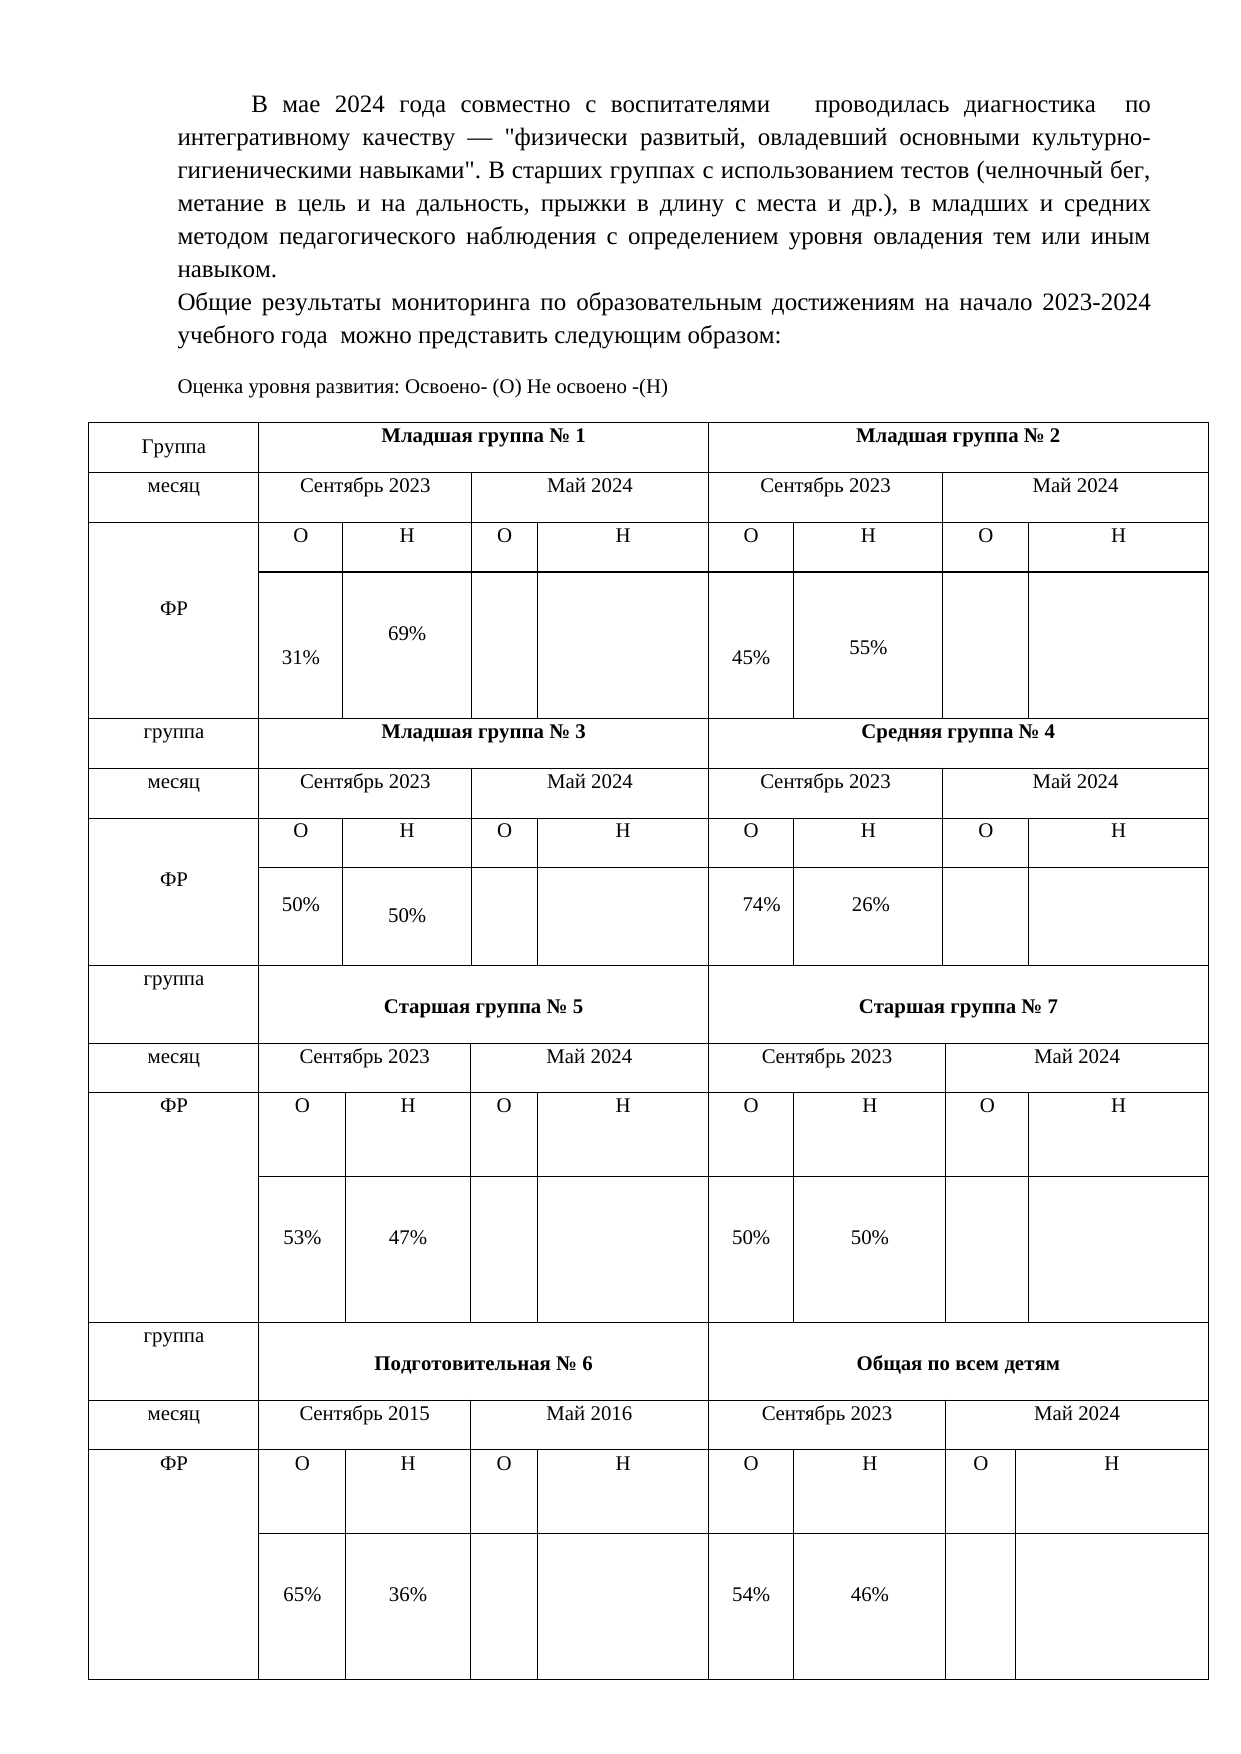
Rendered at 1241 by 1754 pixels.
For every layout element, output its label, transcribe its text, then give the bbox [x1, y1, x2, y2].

table_cell О [709, 523, 793, 571]
table_cell 50% [709, 1177, 793, 1322]
table_cell 26% [794, 868, 942, 965]
table_cell Сентябрь 2023 [259, 1044, 470, 1092]
table_cell Май 2024 [943, 769, 1208, 817]
table_cell Н [346, 1450, 470, 1533]
table_cell месяц [89, 1044, 258, 1092]
table_cell 69% [343, 573, 471, 718]
table_cell О [259, 1093, 345, 1176]
table_cell [472, 868, 537, 965]
table_cell группа [89, 719, 258, 768]
table_cell О [471, 1093, 537, 1176]
table_cell Н [1029, 819, 1208, 867]
table_cell месяц [89, 1401, 258, 1449]
text Общие результаты мониторинга по образовательным достижениям на начало 2023-2024 учебного года можно представить следующим образом: [177, 287, 1152, 348]
table_cell Сентябрь 2023 [709, 1401, 945, 1449]
table_cell [472, 573, 537, 718]
table_cell [538, 1534, 708, 1679]
table_cell Н [343, 819, 471, 867]
table_cell Н [1029, 1093, 1208, 1176]
table_cell О [471, 1450, 537, 1533]
table_cell Май 2024 [943, 473, 1208, 522]
table_cell ФР [89, 1093, 258, 1322]
table_cell О [259, 819, 342, 867]
table_cell ФР [89, 819, 258, 965]
table_header Младшая группа № 2 [709, 423, 1208, 472]
table_cell 47% [346, 1177, 470, 1322]
table_cell Май 2024 [472, 473, 708, 522]
table_cell Н [538, 523, 708, 571]
table_cell Н [538, 1450, 708, 1533]
table_cell О [709, 1093, 793, 1176]
table_cell 74% [709, 868, 793, 965]
table_cell Н [794, 1093, 945, 1176]
table_cell Май 2024 [946, 1044, 1208, 1092]
table_cell О [943, 819, 1028, 867]
table_cell Подготовительная № 6 [259, 1323, 708, 1399]
table_cell 45% [709, 573, 793, 718]
table_cell О [943, 523, 1028, 571]
table_cell Н [538, 819, 708, 867]
table_cell [946, 1534, 1015, 1679]
table_cell О [472, 819, 537, 867]
table_cell 50% [343, 868, 471, 965]
table_cell группа [89, 1323, 258, 1399]
table_cell месяц [89, 769, 258, 817]
table_cell Сентябрь 2023 [709, 769, 942, 817]
table_cell [538, 573, 708, 718]
table_cell Н [1016, 1450, 1208, 1533]
table_cell [1029, 868, 1208, 965]
table_cell О [946, 1450, 1015, 1533]
table_cell [943, 868, 1028, 965]
table_cell Старшая группа № 7 [709, 966, 1208, 1042]
table_cell Младшая группа № 3 [259, 719, 708, 768]
table_cell [943, 573, 1028, 718]
table_cell 53% [259, 1177, 345, 1322]
table_header Младшая группа № 1 [259, 423, 708, 472]
table_cell Сентябрь 2023 [259, 769, 471, 817]
table_cell 55% [794, 573, 942, 718]
table_cell Н [794, 523, 942, 571]
table_header Группа [89, 423, 258, 472]
table_cell [1029, 1177, 1208, 1322]
table_cell [1016, 1534, 1208, 1679]
table_cell месяц [89, 473, 258, 522]
table_cell Средняя группа № 4 [709, 719, 1208, 768]
table_cell 65% [259, 1534, 345, 1679]
table_cell [1029, 573, 1208, 718]
table_cell [471, 1177, 537, 1322]
text В мае 2024 года совместно с воспитателями проводилась диагностика по интегративному качеству — "физически развитый, овладевший основными культурно-гигиеническими навыками". В старших группах с использованием тестов (челночный бег, метание в цель и на дальность, прыжки в длину с места и др.), в младших и средних методом педагогического наблюдения с определением уровня овладения тем или иным навыком. [177, 89, 1152, 282]
table_cell 50% [794, 1177, 945, 1322]
table_cell Сентябрь 2023 [709, 473, 942, 522]
table_cell ФР [89, 1450, 258, 1679]
table_cell Сентябрь 2023 [709, 1044, 945, 1092]
table_cell группа [89, 966, 258, 1042]
table_cell О [709, 819, 793, 867]
table_cell [538, 868, 708, 965]
table_cell [946, 1177, 1028, 1322]
table_cell 36% [346, 1534, 470, 1679]
table_cell Сентябрь 2015 [259, 1401, 470, 1449]
table_cell Н [346, 1093, 470, 1176]
table_cell Н [794, 1450, 945, 1533]
table_cell Май 2024 [946, 1401, 1208, 1449]
table_cell [538, 1177, 708, 1322]
table_cell О [259, 523, 342, 571]
table_cell Старшая группа № 5 [259, 966, 708, 1042]
table_cell Май 2024 [472, 769, 708, 817]
table_cell О [259, 1450, 345, 1533]
table_cell Общая по всем детям [709, 1323, 1208, 1399]
table_cell Май 2024 [471, 1044, 708, 1092]
table_cell Н [1029, 523, 1208, 571]
table_cell 31% [259, 573, 342, 718]
table_cell Н [343, 523, 471, 571]
table_cell О [709, 1450, 793, 1533]
table_cell ФР [89, 523, 258, 718]
table_cell Май 2016 [471, 1401, 708, 1449]
table_cell [471, 1534, 537, 1679]
table_cell 46% [794, 1534, 945, 1679]
table_cell О [946, 1093, 1028, 1176]
text Оценка уровня развития: Освоено- (О) Не освоено -(Н) [177, 374, 1152, 398]
table_cell 54% [709, 1534, 793, 1679]
table_cell Н [538, 1093, 708, 1176]
table_cell Сентябрь 2023 [259, 473, 471, 522]
table_cell 50% [259, 868, 342, 965]
table_cell Н [794, 819, 942, 867]
table_cell О [472, 523, 537, 571]
